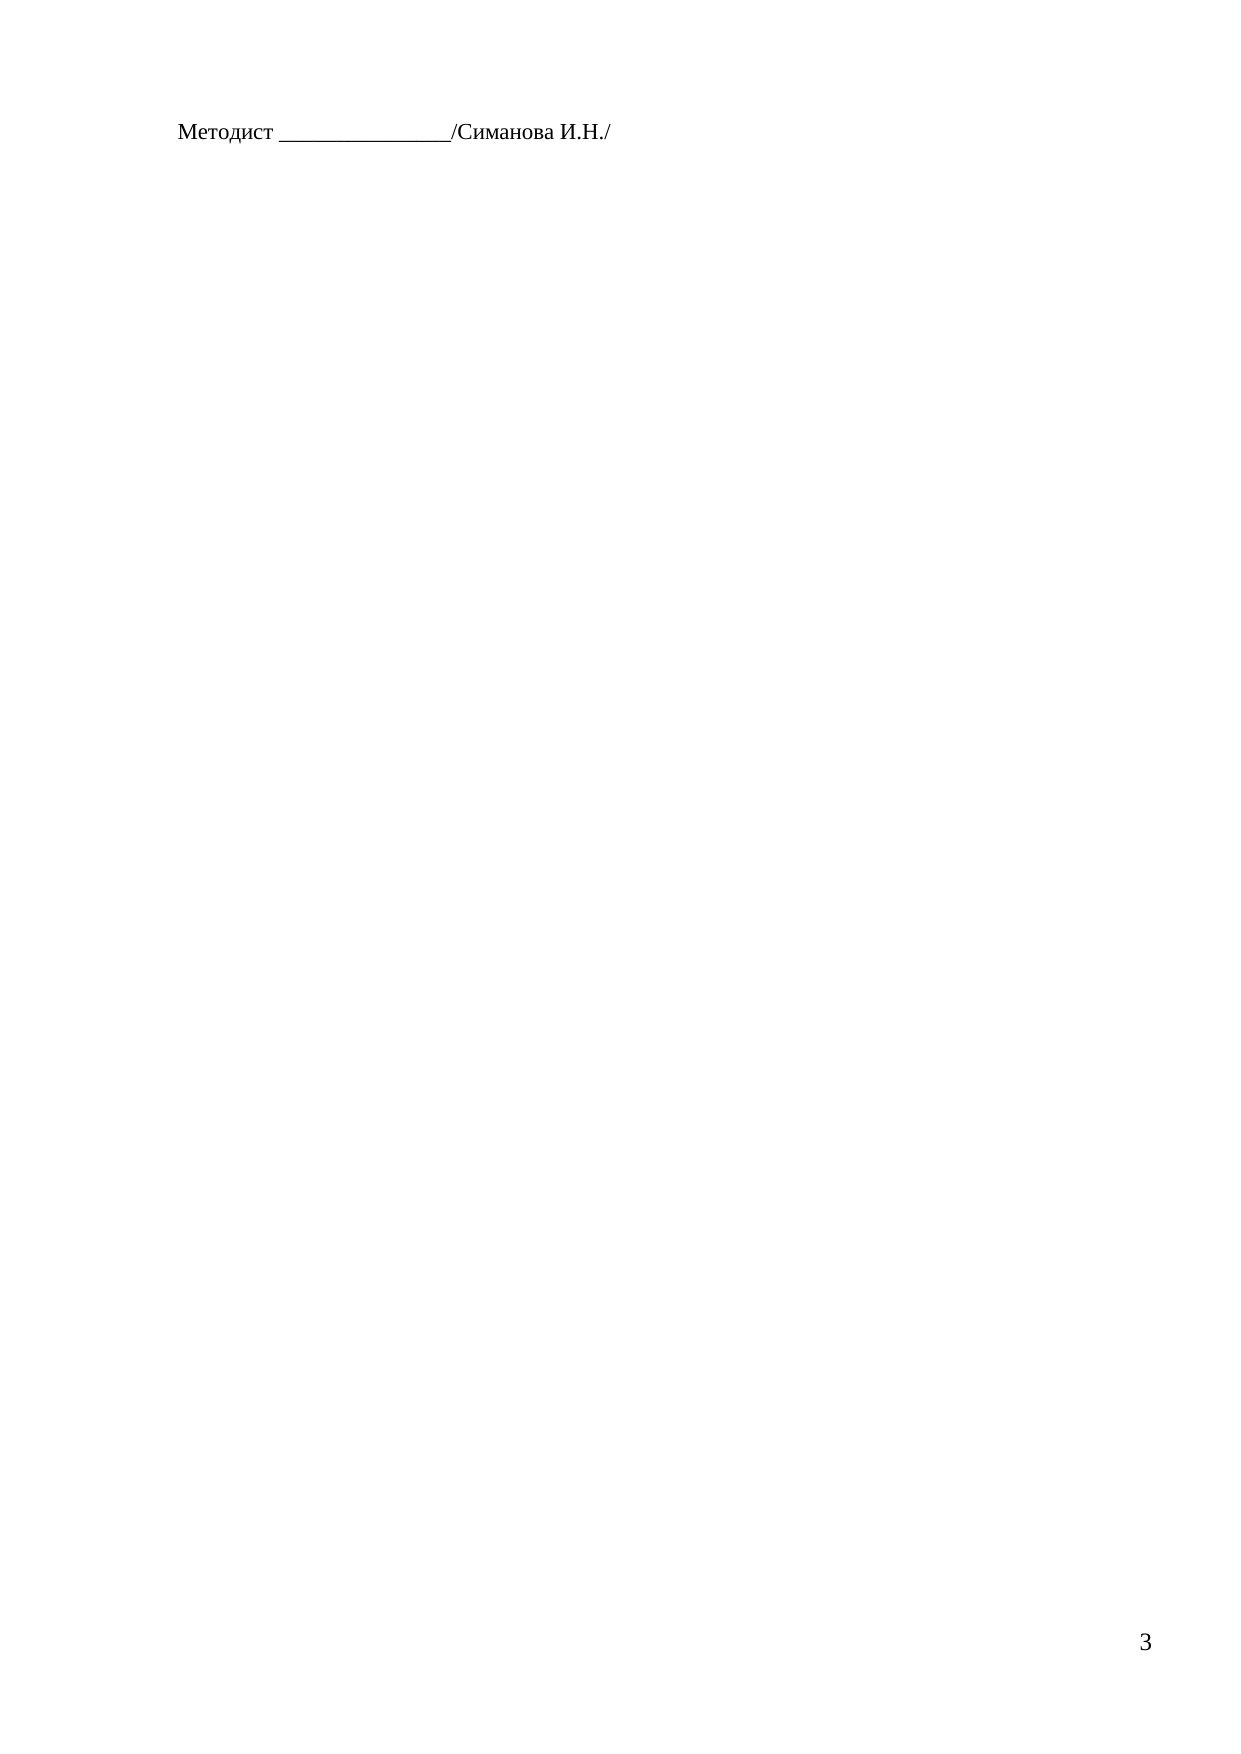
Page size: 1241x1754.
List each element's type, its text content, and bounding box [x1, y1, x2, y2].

text Методист _______________/Симанова И.Н./ [177, 118, 1152, 144]
